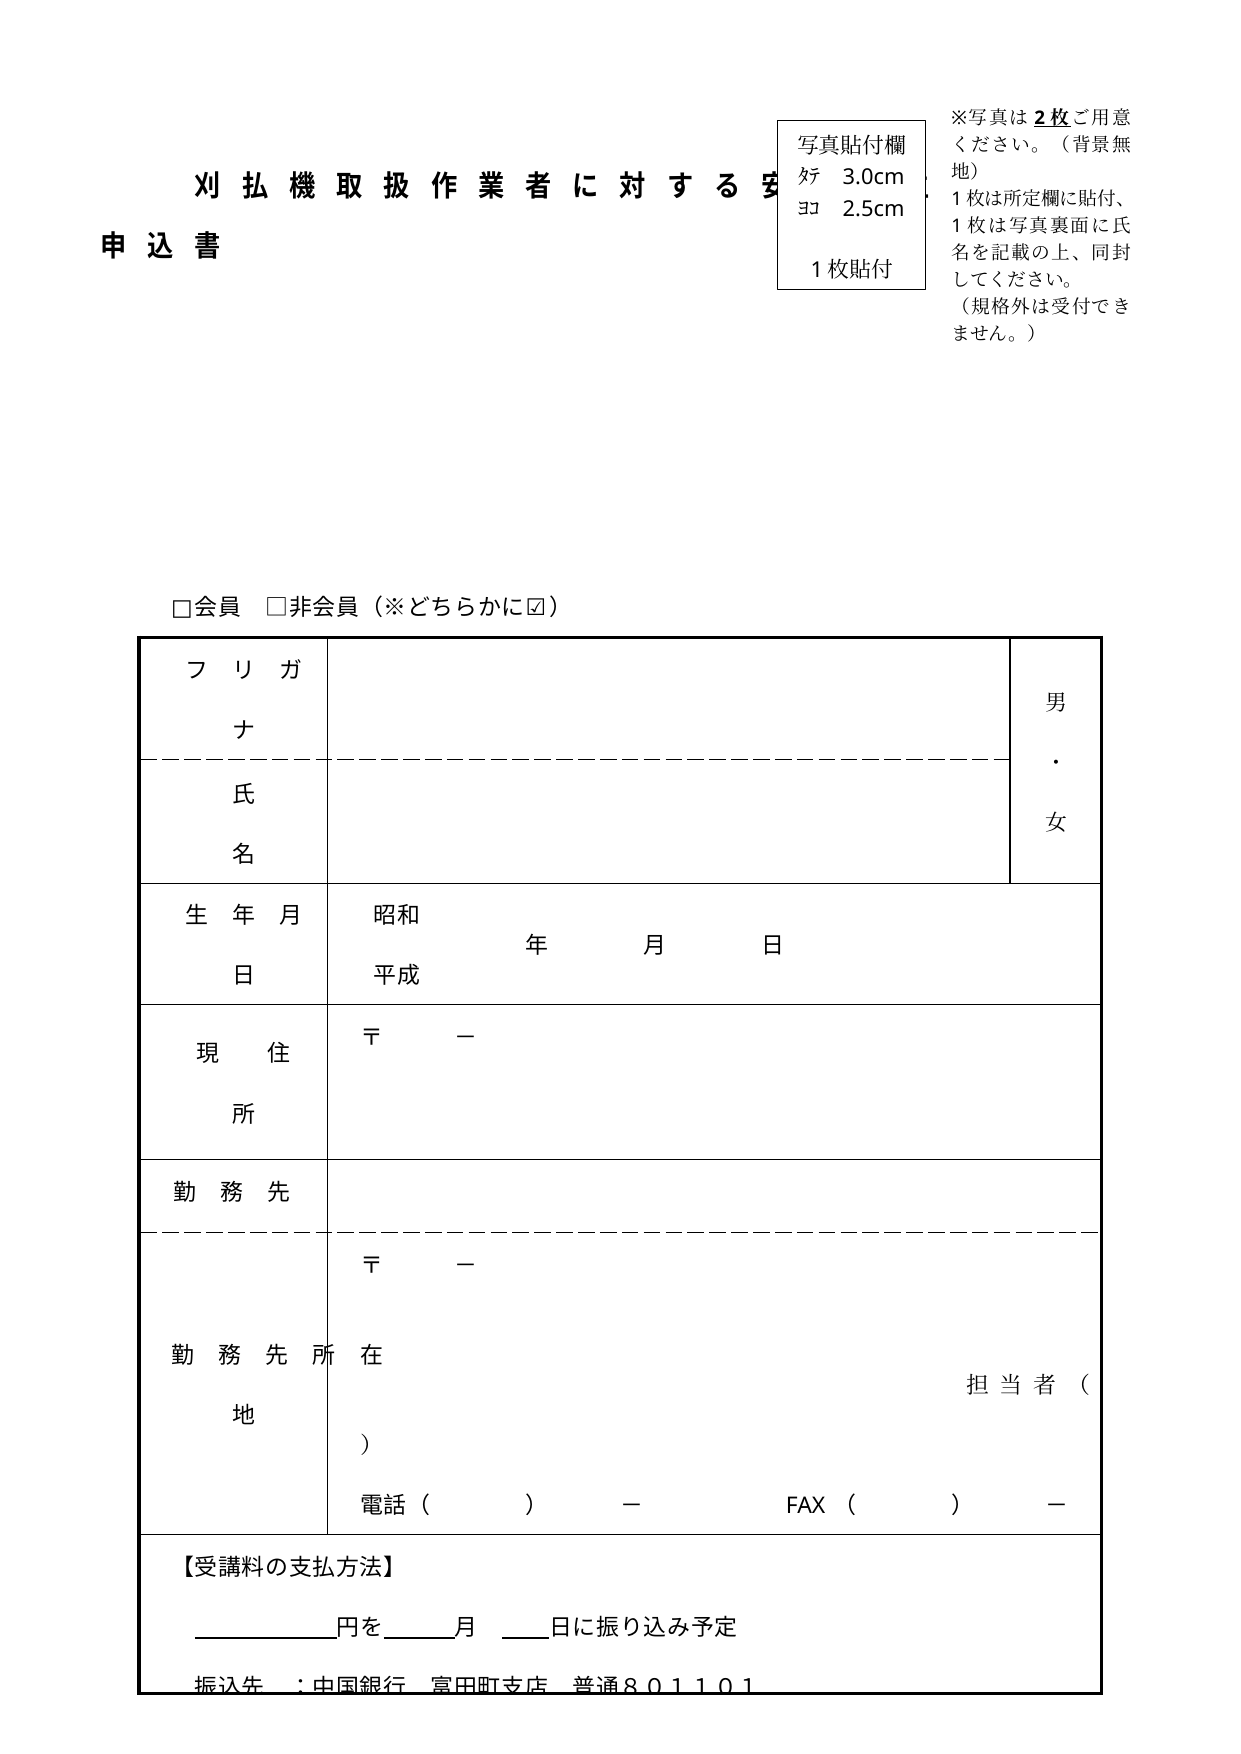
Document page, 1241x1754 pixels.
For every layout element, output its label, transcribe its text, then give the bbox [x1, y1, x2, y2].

table_cell 【受講料の支払方法】 円を 月 日に振り込み予定 振込先 ：中国銀行 富田町支店 普通８０１１０１ 口座名義：林業・木材製造業労働災害防止協会岡山県支部 （ﾘﾝｷﾞｮｳ･ﾓｸｻﾞｲｾｲｿﾞｳｷﾞｮｳﾛｳﾄﾞｳｻｲｶﾞｲﾎﾞｳｼｷｮｳｶｲ ｵｶﾔﾏｹﾝｼﾌﾞ） [141, 1535, 1100, 1692]
table_cell 昭和 平成 [328, 884, 444, 1004]
table_header フ リ ガ ナ [141, 639, 327, 759]
table_cell 勤務先所在地 [141, 1232, 327, 1534]
table_cell 〒 － 電話（ ） － FAX（ ） － メールアドレス： [328, 1005, 1100, 1159]
table_cell 〒 － 担当者（ ） 電話（ ） － FAX（ ） － [328, 1232, 1100, 1534]
table_cell 現 住 所 [141, 1005, 327, 1159]
table_cell 生 年 月 日 [141, 884, 327, 1004]
text □会員 □非会員（※どちらかに☑） [100, 575, 1140, 636]
table_cell 勤務先名 [141, 1160, 327, 1232]
text 刈払機取扱作業者に対する安全衛生教育受講申込書 [100, 154, 777, 274]
table_cell 氏 名 [141, 759, 327, 883]
table_cell [328, 759, 1009, 883]
table_header [328, 639, 1009, 759]
table_cell [328, 1160, 1100, 1232]
table_header 男 ・ 女 [1011, 639, 1100, 883]
table_cell 年 月 日 [444, 884, 1100, 1004]
